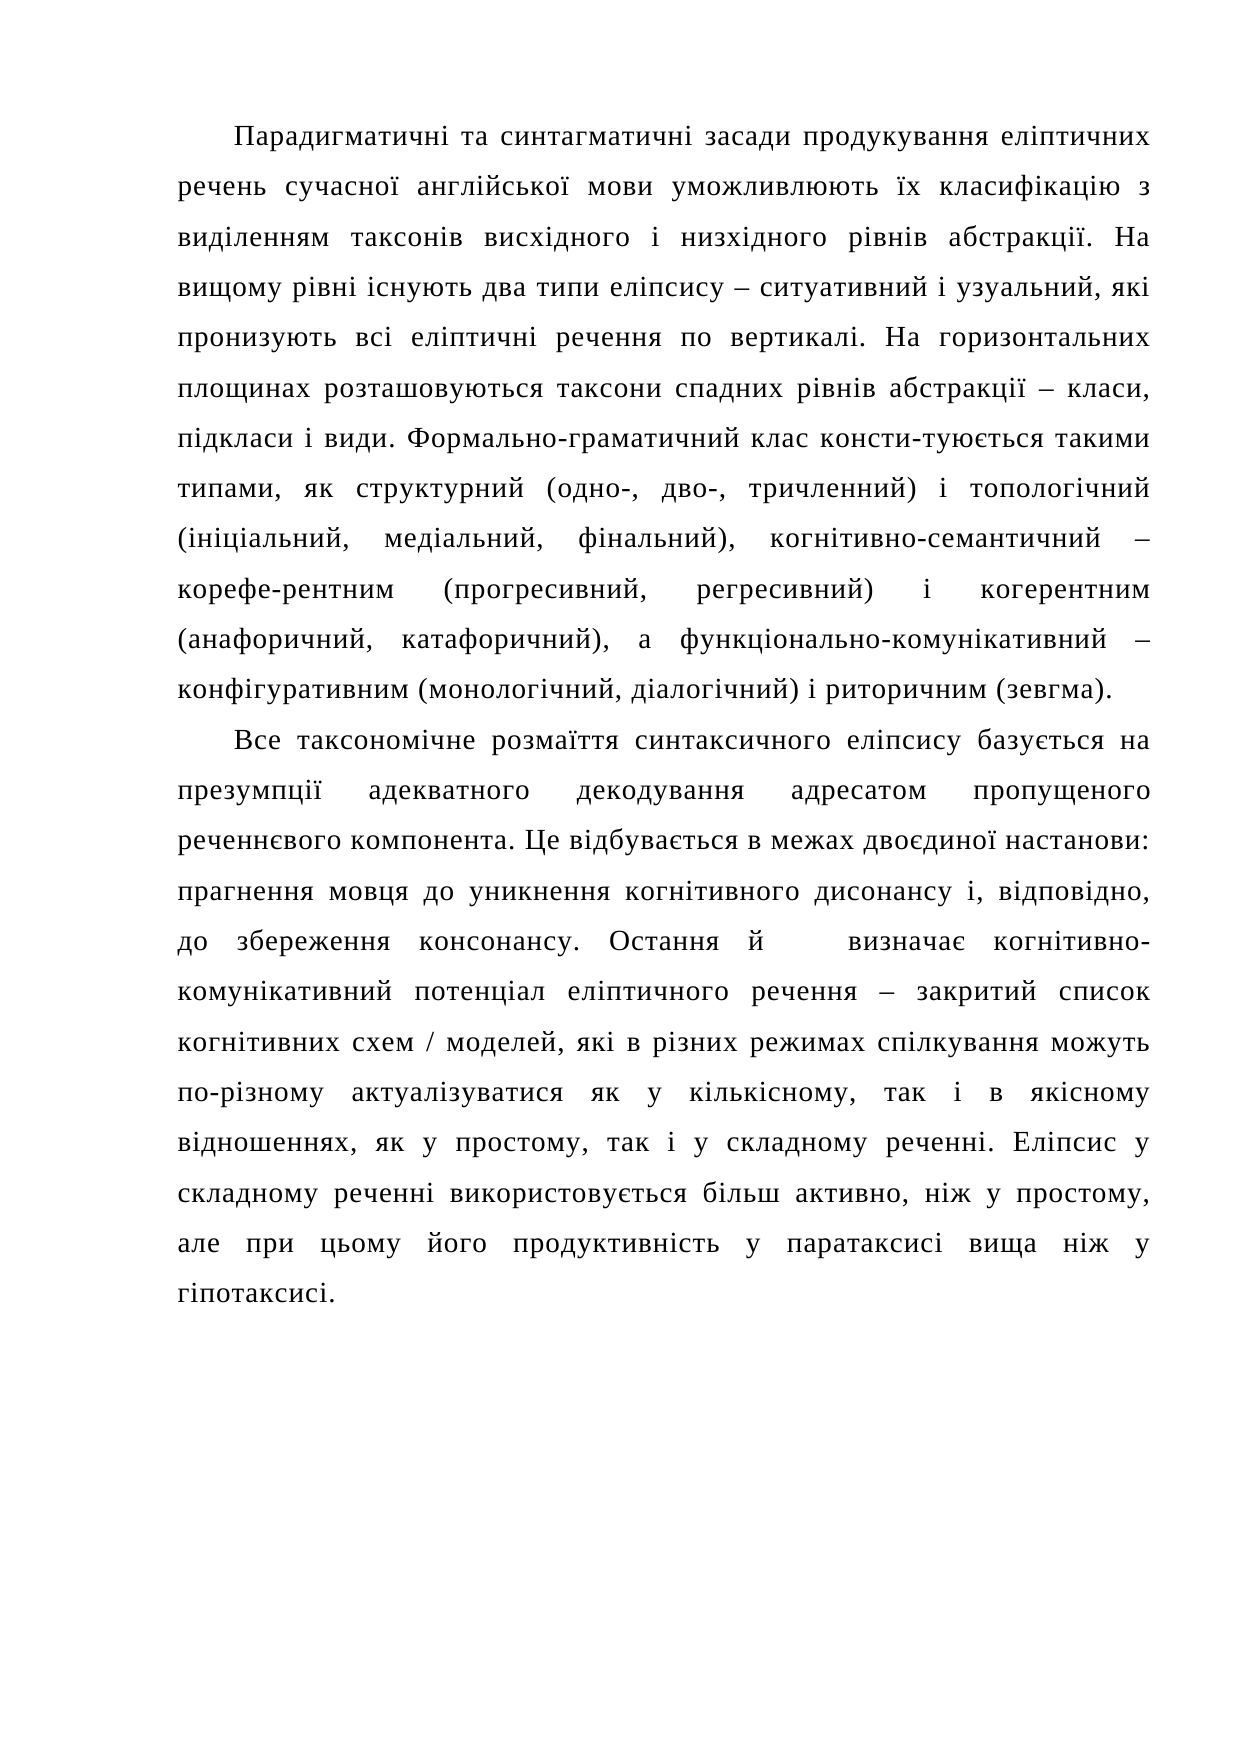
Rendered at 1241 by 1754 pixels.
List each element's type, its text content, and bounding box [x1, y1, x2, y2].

text Все таксономічне розмаїття синтаксичного еліпсису базується на презумпції адекватного декодування адресатом пропущеного реченнєвого компонента. Це відбувається в межах двоєдиної настанови: прагнення мовця до уникнення когнітивного дисонансу і, відповідно, до збереження консонансу. Остання й визначає когнітивно-комунікативний потенціал еліптичного речення – закритий список когнітивних схем / моделей, які в різних режимах спілкування можуть по-різному актуалізуватися як у кількісному, так і в якісному відношеннях, як у простому, так і у складному реченні. Еліпсис у складному реченні використовується більш активно, ніж у простому, але при цьому його продуктивність у паратаксисі вища ніж у гіпотаксисі. [177, 722, 1152, 1309]
text Парадигматичні та синтагматичні засади продукування еліптичних речень сучасної англійської мови уможливлюють їх класифікацію з виділенням таксонів висхідного і низхідного рівнів абстракції. На вищому рівні існують два типи еліпсису – ситуативний і узуальний, які пронизують всі еліптичні речення по вертикалі. На горизонтальних площинах розташовуються таксони спадних рівнів абстракції – класи, підкласи і види. Формально-граматичний клас консти-туюється такими типами, як структурний (одно-, дво-, тричленний) і топологічний (ініціальний, медіальний, фінальний), когнітивно-семантичний – корефе-рентним (прогресивний, регресивний) і когерентним (анафоричний, катафоричний), а функціонально-комунікативний – конфігуративним (монологічний, діалогічний) і риторичним (зевгма). [177, 118, 1152, 705]
